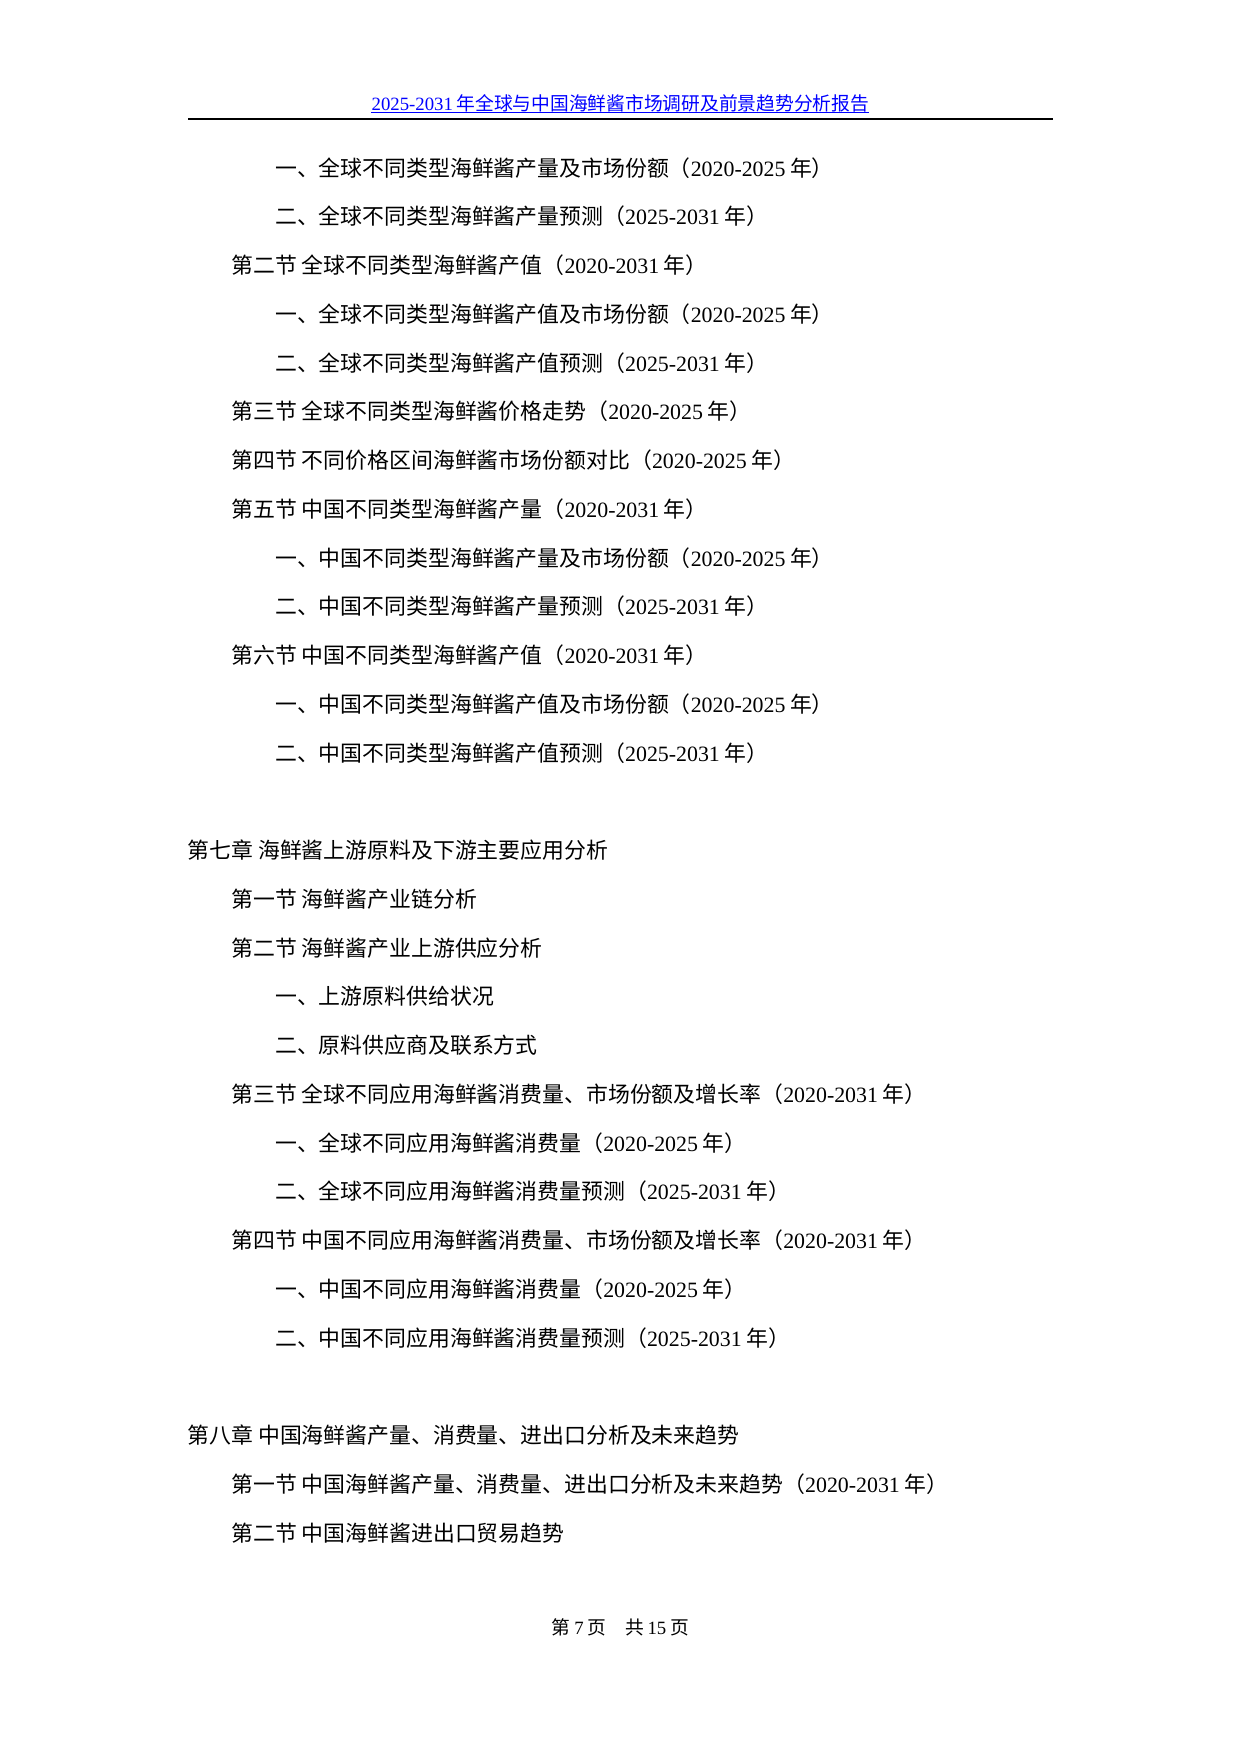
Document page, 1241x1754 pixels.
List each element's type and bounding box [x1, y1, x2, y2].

text [187, 150, 1053, 1548]
